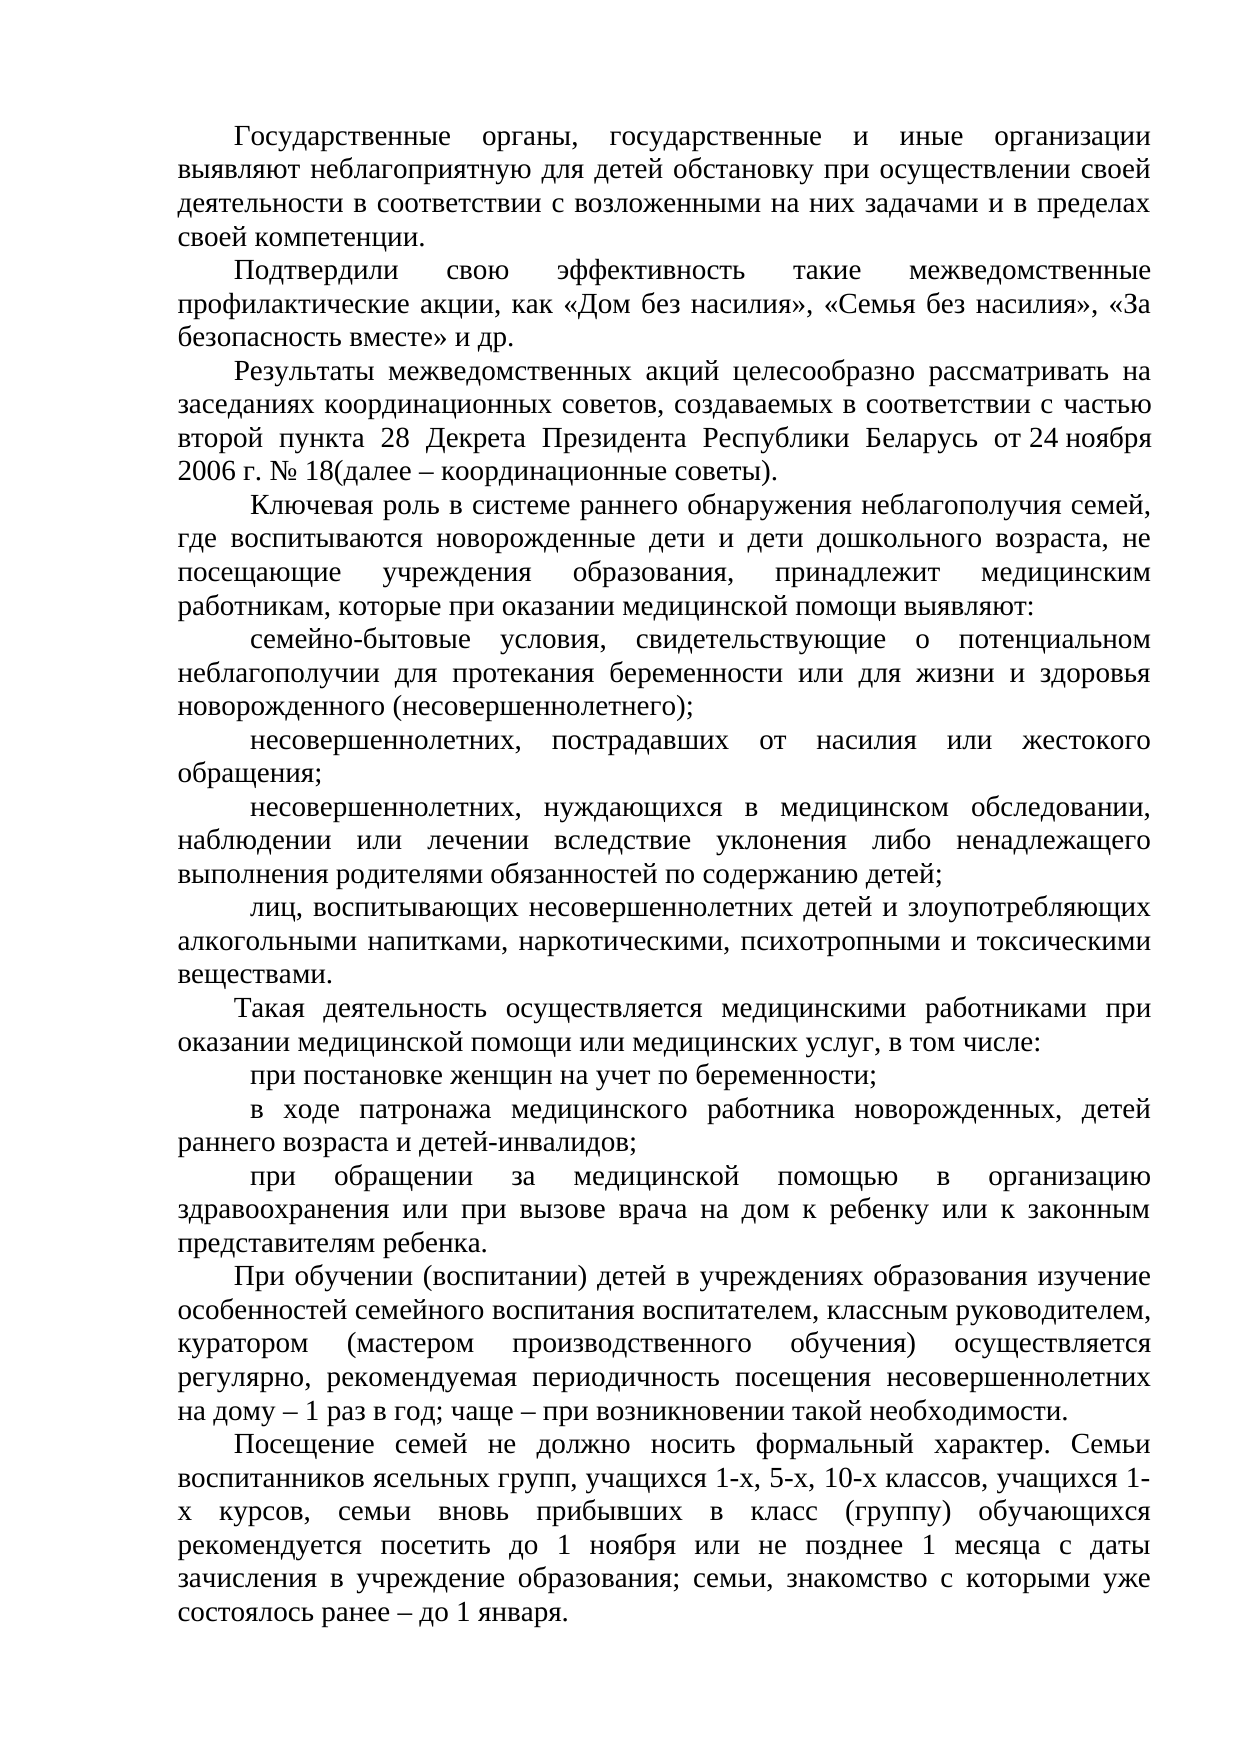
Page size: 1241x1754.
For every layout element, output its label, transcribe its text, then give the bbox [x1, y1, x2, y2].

text Результаты межведомственных акций целесообразно рассматривать на заседаниях координационных советов, создаваемых в соответствии с частью второй пункта 28 Декрета Президента Республики Беларусь от 24 ноября 2006 г. № 18(далее – координационные советы). [177, 353, 1152, 487]
text при постановке женщин на учет по беременности; [177, 1057, 1152, 1091]
text при обращении за медицинской помощью в организацию здравоохранения или при вызове врача на дом к ребенку или к законным представителям ребенка. [177, 1158, 1152, 1258]
text Посещение семей не должно носить формальный характер. Семьи воспитанников ясельных групп, учащихся 1-х, 5-х, 10-х классов, учащихся 1-х курсов, семьи вновь прибывших в класс (группу) обучающихся рекомендуется посетить до 1 ноября или не позднее 1 месяца с даты зачисления в учреждение образования; семьи, знакомство с которыми уже состоялось ранее – до 1 января. [177, 1426, 1152, 1627]
text несовершеннолетних, пострадавших от насилия или жестокого обращения; [177, 722, 1152, 789]
text Ключевая роль в системе раннего обнаружения неблагополучия семей, где воспитываются новорожденные дети и дети дошкольного возраста, не посещающие учреждения образования, принадлежит медицинским работникам, которые при оказании медицинской помощи выявляют: [177, 487, 1152, 621]
text семейно-бытовые условия, свидетельствующие о потенциальном неблагополучии для протекания беременности или для жизни и здоровья новорожденного (несовершеннолетнего); [177, 621, 1152, 722]
text Подтвердили свою эффективность такие межведомственные профилактические акции, как «Дом без насилия», «Семья без насилия», «За безопасность вместе» и др. [177, 252, 1152, 353]
text несовершеннолетних, нуждающихся в медицинском обследовании, наблюдении или лечении вследствие уклонения либо ненадлежащего выполнения родителями обязанностей по содержанию детей; [177, 789, 1152, 889]
text При обучении (воспитании) детей в учреждениях образования изучение особенностей семейного воспитания воспитателем, классным руководителем, куратором (мастером производственного обучения) осуществляется регулярно, рекомендуемая периодичность посещения несовершеннолетних на дому – 1 раз в год; чаще – при возникновении такой необходимости. [177, 1258, 1152, 1426]
text Государственные органы, государственные и иные организации выявляют неблагоприятную для детей обстановку при осуществлении своей деятельности в соответствии с возложенными на них задачами и в пределах своей компетенции. [177, 118, 1152, 252]
text в ходе патронажа медицинского работника новорожденных, детей раннего возраста и детей-инвалидов; [177, 1091, 1152, 1158]
text Такая деятельность осуществляется медицинскими работниками при оказании медицинской помощи или медицинских услуг, в том числе: [177, 990, 1152, 1057]
text лиц, воспитывающих несовершеннолетних детей и злоупотребляющих алкогольными напитками, наркотическими, психотропными и токсическими веществами. [177, 889, 1152, 990]
